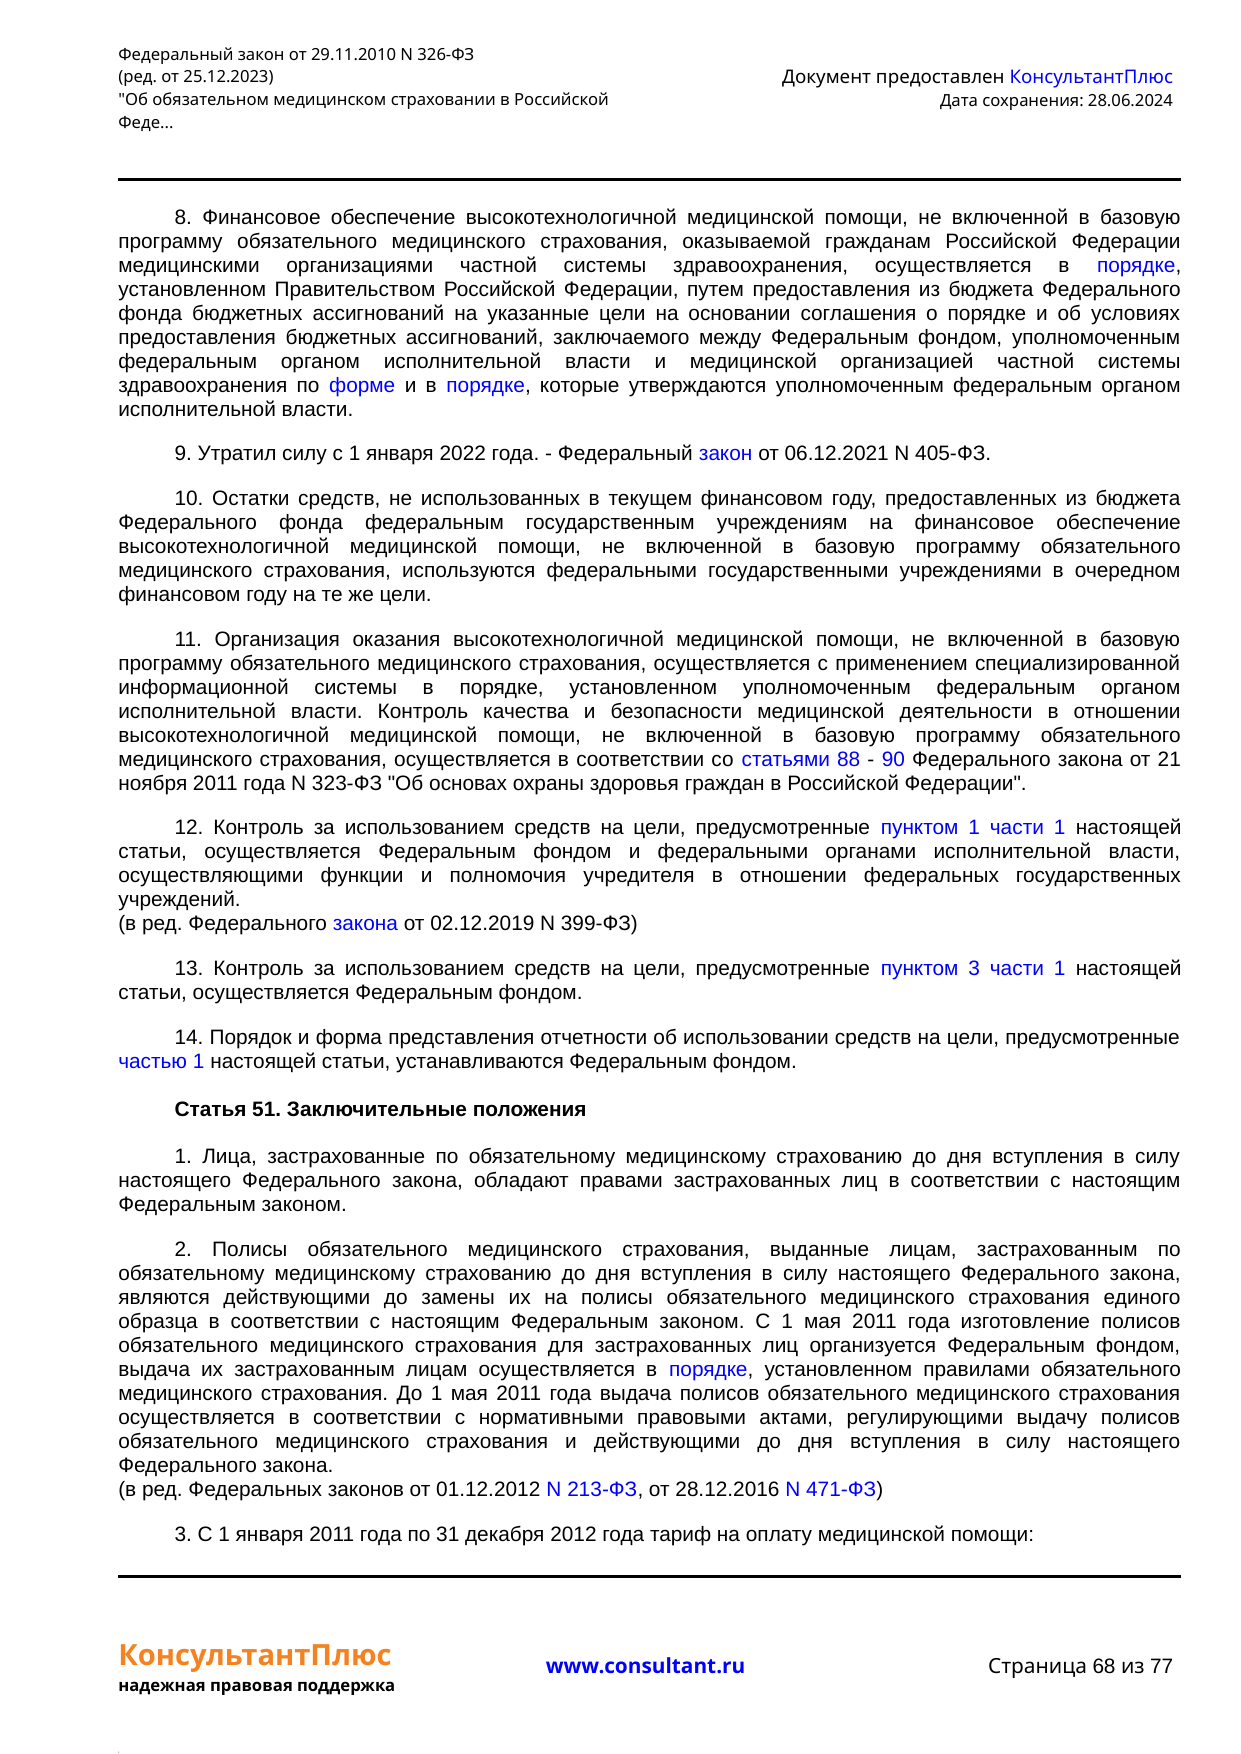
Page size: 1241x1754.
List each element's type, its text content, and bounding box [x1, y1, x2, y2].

text 1. Лица, застрахованные по обязательному медицинскому страхованию до дня вступления в силу настоящего Федерального закона, обладают правами застрахованных лиц в соответствии с настоящим Федеральным законом. [118, 1144, 1181, 1216]
text 14. Порядок и форма представления отчетности об использовании средств на цели, предусмотренные частью 1 настоящей статьи, устанавливаются Федеральным фондом. [118, 1024, 1181, 1072]
text (в ред. Федеральных законов от 01.12.2012 N 213-ФЗ, от 28.12.2016 N 471-ФЗ) [118, 1477, 1181, 1501]
text 12. Контроль за использованием средств на цели, предусмотренные пунктом 1 части 1 настоящей статьи, осуществляется Федеральным фондом и федеральными органами исполнительной власти, осуществляющими функции и полномочия учредителя в отношении федеральных государственных учреждений. [118, 815, 1181, 911]
text 10. Остатки средств, не использованных в текущем финансовом году, предоставленных из бюджета Федерального фонда федеральным государственным учреждениям на финансовое обеспечение высокотехнологичной медицинской помощи, не включенной в базовую программу обязательного медицинского страхования, используются федеральными государственными учреждениями в очередном финансовом году на те же цели. [118, 486, 1181, 606]
title Статья 51. Заключительные положения [118, 1096, 1181, 1120]
text 8. Финансовое обеспечение высокотехнологичной медицинской помощи, не включенной в базовую программу обязательного медицинского страхования, оказываемой гражданам Российской Федерации медицинскими организациями частной системы здравоохранения, осуществляется в порядке, установленном Правительством Российской Федерации, путем предоставления из бюджета Федерального фонда бюджетных ассигнований на указанные цели на основании соглашения о порядке и об условиях предоставления бюджетных ассигнований, заключаемого между Федеральным фондом, уполномоченным федеральным органом исполнительной власти и медицинской организацией частной системы здравоохранения по форме и в порядке, которые утверждаются уполномоченным федеральным органом исполнительной власти. [118, 205, 1181, 420]
text 13. Контроль за использованием средств на цели, предусмотренные пунктом 3 части 1 настоящей статьи, осуществляется Федеральным фондом. [118, 956, 1181, 1004]
text 9. Утратил силу с 1 января 2022 года. - Федеральный закон от 06.12.2021 N 405-ФЗ. [118, 441, 1181, 465]
text 11. Организация оказания высокотехнологичной медицинской помощи, не включенной в базовую программу обязательного медицинского страхования, осуществляется с применением специализированной информационной системы в порядке, установленном уполномоченным федеральным органом исполнительной власти. Контроль качества и безопасности медицинской деятельности в отношении высокотехнологичной медицинской помощи, не включенной в базовую программу обязательного медицинского страхования, осуществляется в соответствии со статьями 88 - 90 Федерального закона от 21 ноября 2011 года N 323-ФЗ "Об основах охраны здоровья граждан в Российской Федерации". [118, 627, 1181, 794]
text 2. Полисы обязательного медицинского страхования, выданные лицам, застрахованным по обязательному медицинскому страхованию до дня вступления в силу настоящего Федерального закона, являются действующими до замены их на полисы обязательного медицинского страхования единого образца в соответствии с настоящим Федеральным законом. С 1 мая 2011 года изготовление полисов обязательного медицинского страхования для застрахованных лиц организуется Федеральным фондом, выдача их застрахованным лицам осуществляется в порядке, установленном правилами обязательного медицинского страхования. До 1 мая 2011 года выдача полисов обязательного медицинского страхования осуществляется в соответствии с нормативными правовыми актами, регулирующими выдачу полисов обязательного медицинского страхования и действующими до дня вступления в силу настоящего Федерального закона. [118, 1237, 1181, 1477]
text 3. С 1 января 2011 года по 31 декабря 2012 года тариф на оплату медицинской помощи: [118, 1521, 1181, 1545]
text (в ред. Федерального закона от 02.12.2019 N 399-ФЗ) [118, 911, 1181, 935]
